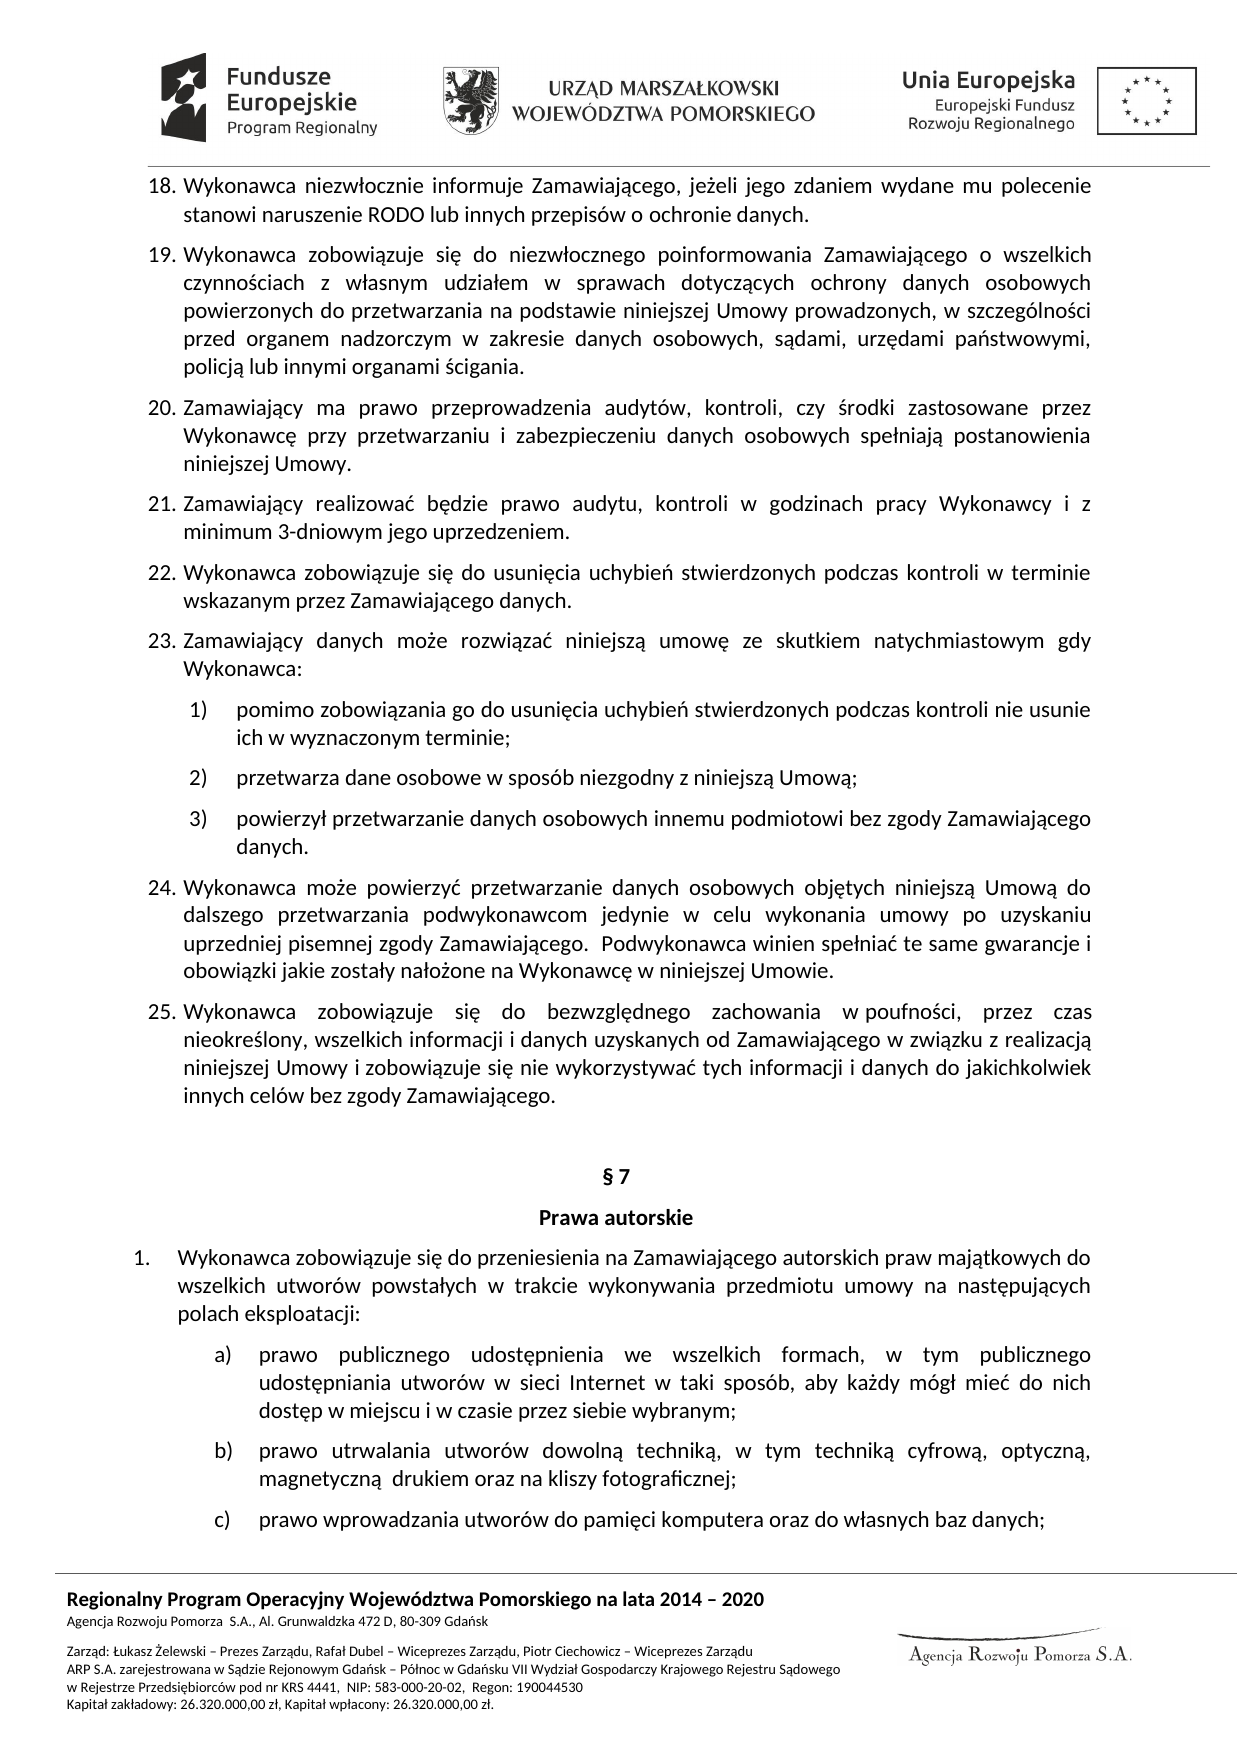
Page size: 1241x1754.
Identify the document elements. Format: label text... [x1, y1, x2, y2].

text § 7 [140, 1162, 1093, 1190]
list Zamawiający realizować będzie prawo audytu, kontroli w godzinach pracy Wykonawcy i z minimum 3-dniowym jego uprzedzeniem. [148, 489, 1093, 545]
list Wykonawca zobowiązuje się do usunięcia uchybień stwierdzonych podczas kontroli w terminie wskazanym przez Zamawiającego danych. [148, 558, 1093, 614]
list Wykonawca może powierzyć przetwarzanie danych osobowych objętych niniejszą Umową do dalszego przetwarzania podwykonawcom jedynie w celu wykonania umowy po uzyskaniu uprzedniej pisemnej zgody Zamawiającego. Podwykonawca winien spełniać te same gwarancje i obowiązki jakie zostały nałożone na Wykonawcę w niniejszej Umowie. [148, 873, 1093, 985]
text Prawa autorskie [140, 1203, 1093, 1231]
picture [897, 1627, 1132, 1666]
list Wykonawca niezwłocznie informuje Zamawiającego, jeżeli jego zdaniem wydane mu polecenie stanowi naruszenie RODO lub innych przepisów o ochronie danych. [148, 172, 1093, 228]
list powierzył przetwarzanie danych osobowych innemu podmiotowi bez zgody Zamawiającego danych. [189, 804, 1093, 860]
list prawo wprowadzania utworów do pamięci komputera oraz do własnych baz danych; [214, 1505, 1093, 1533]
list prawo utrwalania utworów dowolną techniką, w tym techniką cyfrową, optyczną, magnetyczną drukiem oraz na kliszy fotograficznej; [214, 1436, 1093, 1492]
list Wykonawca zobowiązuje się do bezwzględnego zachowania w poufności, przez czas nieokreślony, wszelkich informacji i danych uzyskanych od Zamawiającego w związku z realizacją niniejszej Umowy i zobowiązuje się nie wykorzystywać tych informacji i danych do jakichkolwiek innych celów bez zgody Zamawiającego. [148, 997, 1093, 1109]
list pomimo zobowiązania go do usunięcia uchybień stwierdzonych podczas kontroli nie usunie ich w wyznaczonym terminie; [189, 695, 1093, 751]
list przetwarza dane osobowe w sposób niezgodny z niniejszą Umową; [189, 763, 1093, 792]
list Wykonawca zobowiązuje się do przeniesienia na Zamawiającego autorskich praw majątkowych do wszelkich utworów powstałych w trakcie wykonywania przedmiotu umowy na następujących polach eksploatacji: [133, 1243, 1093, 1327]
list Zamawiający danych może rozwiązać niniejszą umowę ze skutkiem natychmiastowym gdy Wykonawca: [148, 626, 1093, 682]
list Zamawiający ma prawo przeprowadzenia audytów, kontroli, czy środki zastosowane przez Wykonawcę przy przetwarzaniu i zabezpieczeniu danych osobowych spełniają postanowienia niniejszej Umowy. [148, 393, 1093, 477]
list prawo publicznego udostępnienia we wszelkich formach, w tym publicznego udostępniania utworów w sieci Internet w taki sposób, aby każdy mógł mieć do nich dostęp w miejscu i w czasie przez siebie wybranym; [214, 1340, 1093, 1424]
picture [147, 53, 1210, 167]
list Wykonawca zobowiązuje się do niezwłocznego poinformowania Zamawiającego o wszelkich czynnościach z własnym udziałem w sprawach dotyczących ochrony danych osobowych powierzonych do przetwarzania na podstawie niniejszej Umowy prowadzonych, w szczególności przed organem nadzorczym w zakresie danych osobowych, sądami, urzędami państwowymi, policją lub innymi organami ścigania. [148, 240, 1093, 380]
